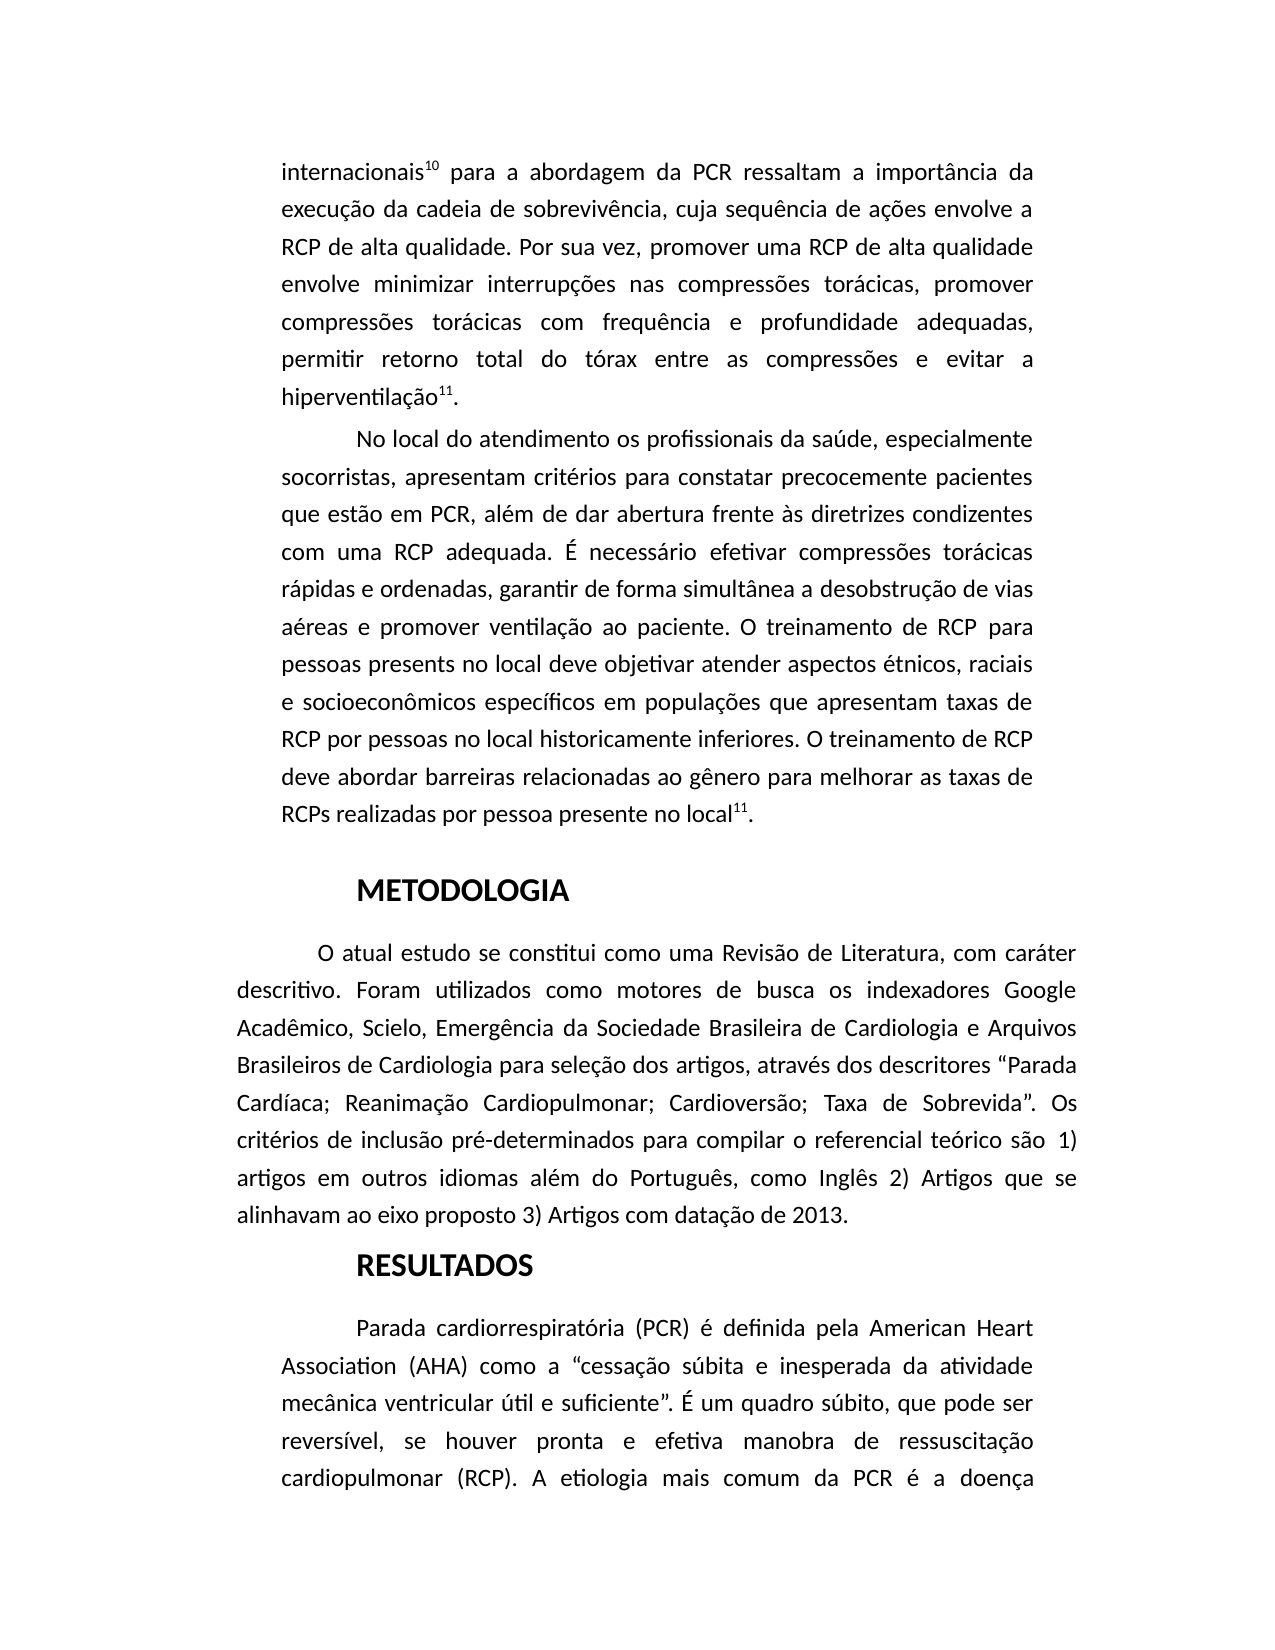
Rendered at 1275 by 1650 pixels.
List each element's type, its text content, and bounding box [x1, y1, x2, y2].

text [281, 1307, 1034, 1494]
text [281, 150, 1033, 412]
text No local do atendimento os profissionais da saúde, especialmente socorristas, apresentam critérios para constatar precocemente pacientes que estão em PCR, além de dar abertura frente às diretrizes condizentes com uma RCP adequada. É necessário efetivar compressões torácicas rápidas e ordenadas, garantir de forma simultânea a desobstrução de vias aéreas e promover ventilação ao paciente. O treinamento de RCP para pessoas presents no local deve objetivar atender aspectos étnicos, raciais e socioeconômicos específicos em populações que apresentam taxas de RCP por pessoas no local historicamente inferiores. O treinamento de RCP deve abordar barreiras relacionadas ao gênero para melhorar as taxas de RCPs realizadas por pessoa presente no local11. [281, 417, 1033, 830]
text O atual estudo se constitui como uma Revisão de Literatura, com caráter descritivo. Foram utilizados como motores de busca os indexadores Google Acadêmico, Scielo, Emergência da Sociedade Brasileira de Cardiologia e Arquivos Brasileiros de Cardiologia para seleção dos artigos, através dos descritores “Parada Cardíaca; Reanimação Cardiopulmonar; Cardioversão; Taxa de Sobrevida”. Os critérios de inclusão pré-determinados para compilar o referencial teórico são 1) artigos em outros idiomas além do Português, como Inglês 2) Artigos que se alinhavam ao eixo proposto 3) Artigos com datação de 2013. [237, 931, 1077, 1231]
text METODOLOGIA [356, 881, 1125, 906]
text RESULTADOS [356, 1256, 1125, 1281]
